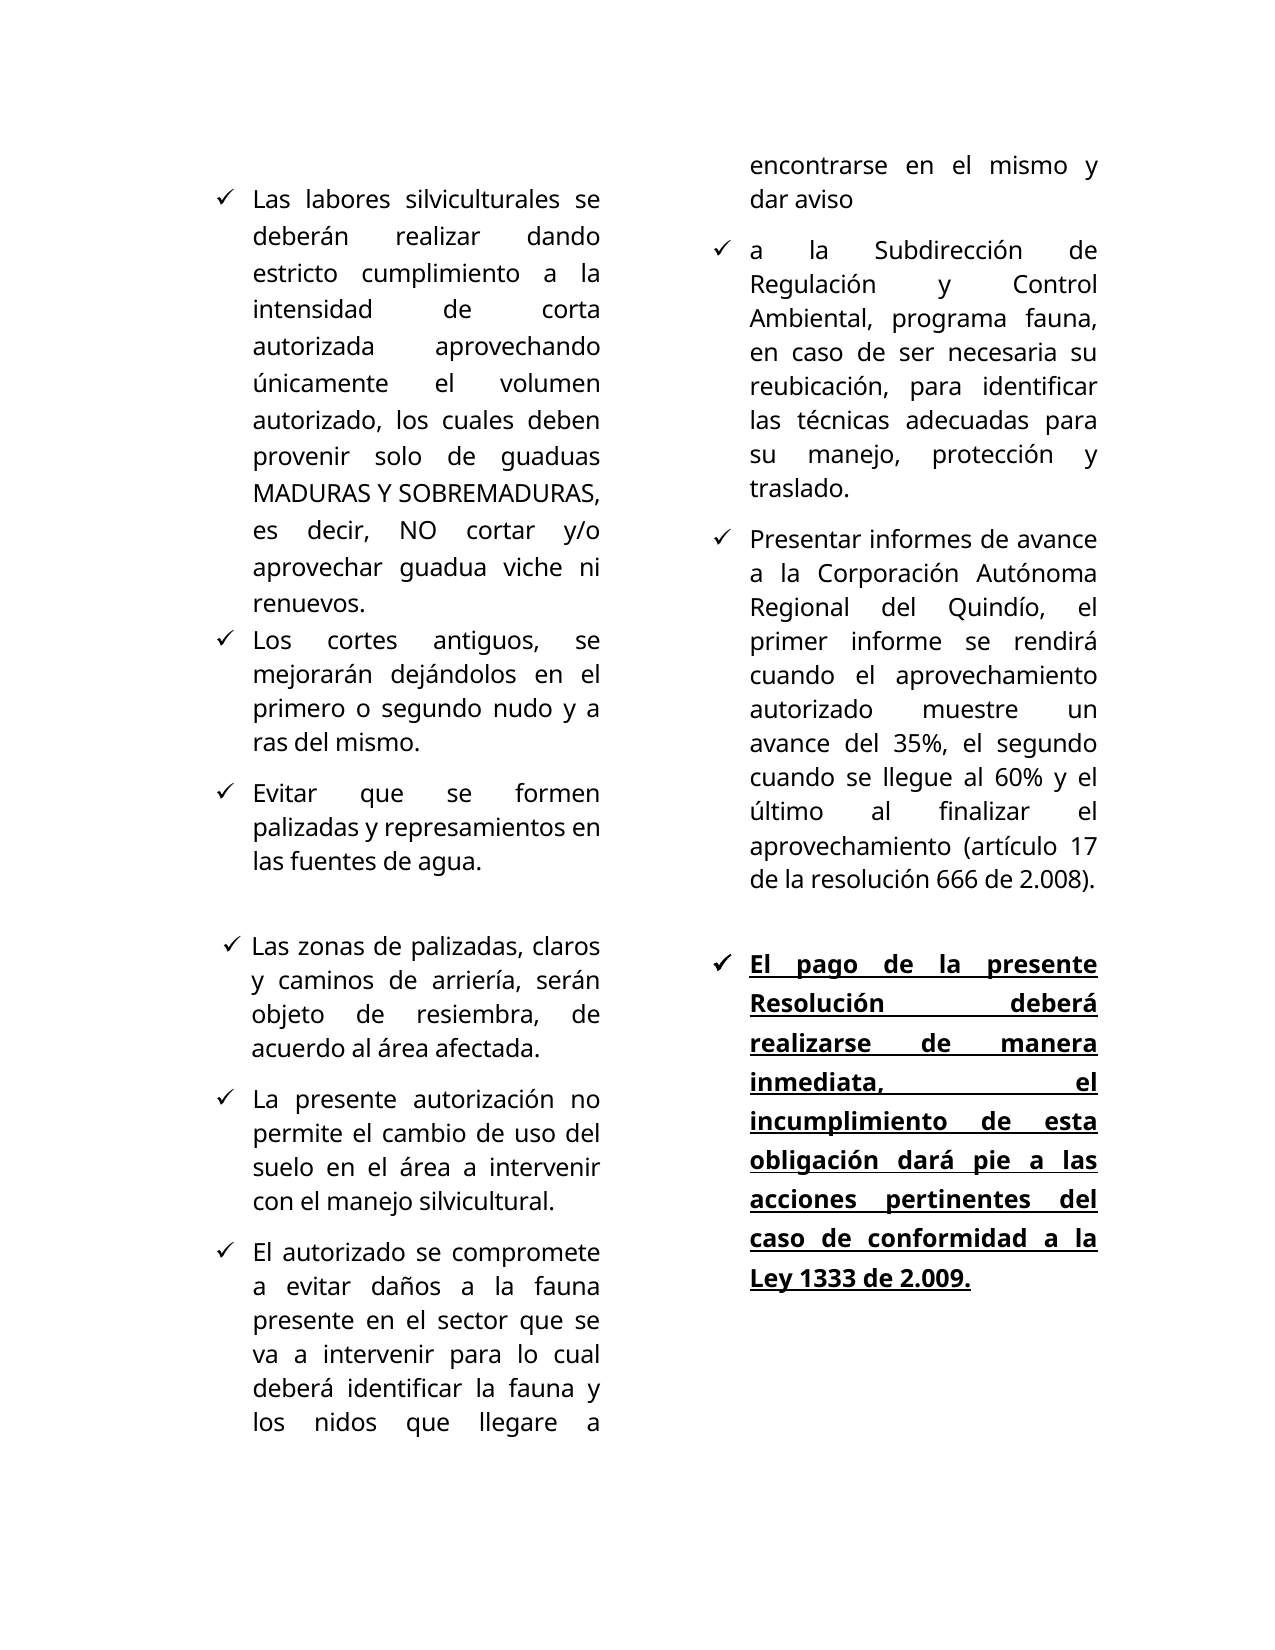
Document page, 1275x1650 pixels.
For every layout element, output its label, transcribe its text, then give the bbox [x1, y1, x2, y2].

list La presente autorización no permite el cambio de uso del suelo en el área a intervenir con el manejo silvicultural. [215, 1082, 601, 1218]
list Evitar que se formen palizadas y represamientos en las fuentes de agua. [215, 776, 601, 878]
list Los cortes antiguos, se mejorarán dejándolos en el primero o segundo nudo y a ras del mismo. [215, 623, 601, 759]
list El autorizado se compromete a evitar daños a la fauna presente en el sector que se va a intervenir para lo cual deberá identificar la fauna y los nidos que llegare a encontrarse en el mismo y dar aviso [215, 1234, 601, 1439]
list El pago de la presente Resolución deberá realizarse de manera inmediata, el incumplimiento de esta obligación dará pie a las acciones pertinentes del caso de conformidad a la Ley 1333 de 2.009. [712, 947, 1098, 1294]
list El autorizado se compromete a evitar daños a la fauna presente en el sector que se va a intervenir para lo cual deberá identificar la fauna y los nidos que llegare a encontrarse en el mismo y dar aviso [712, 148, 1098, 216]
list Presentar informes de avance a la Corporación Autónoma Regional del Quindío, el primer informe se rendirá cuando el aprovechamiento autorizado muestre un avance del 35%, el segundo cuando se llegue al 60% y el último al finalizar el aprovechamiento (artículo 17 de la resolución 666 de 2.008). [712, 522, 1098, 896]
list a la Subdirección de Regulación y Control Ambiental, programa fauna, en caso de ser necesaria su reubicación, para identificar las técnicas adecuadas para su manejo, protección y traslado. [712, 232, 1098, 505]
list Las labores silviculturales se deberán realizar dando estricto cumplimiento a la intensidad de corta autorizada aprovechando únicamente el volumen autorizado, los cuales deben provenir solo de guaduas MADURAS Y SOBREMADURAS, es decir, NO cortar y/o aprovechar guadua viche ni renuevos. [215, 182, 601, 620]
list Las zonas de palizadas, claros y caminos de arriería, serán objeto de resiembra, de acuerdo al área afectada. [222, 929, 601, 1065]
